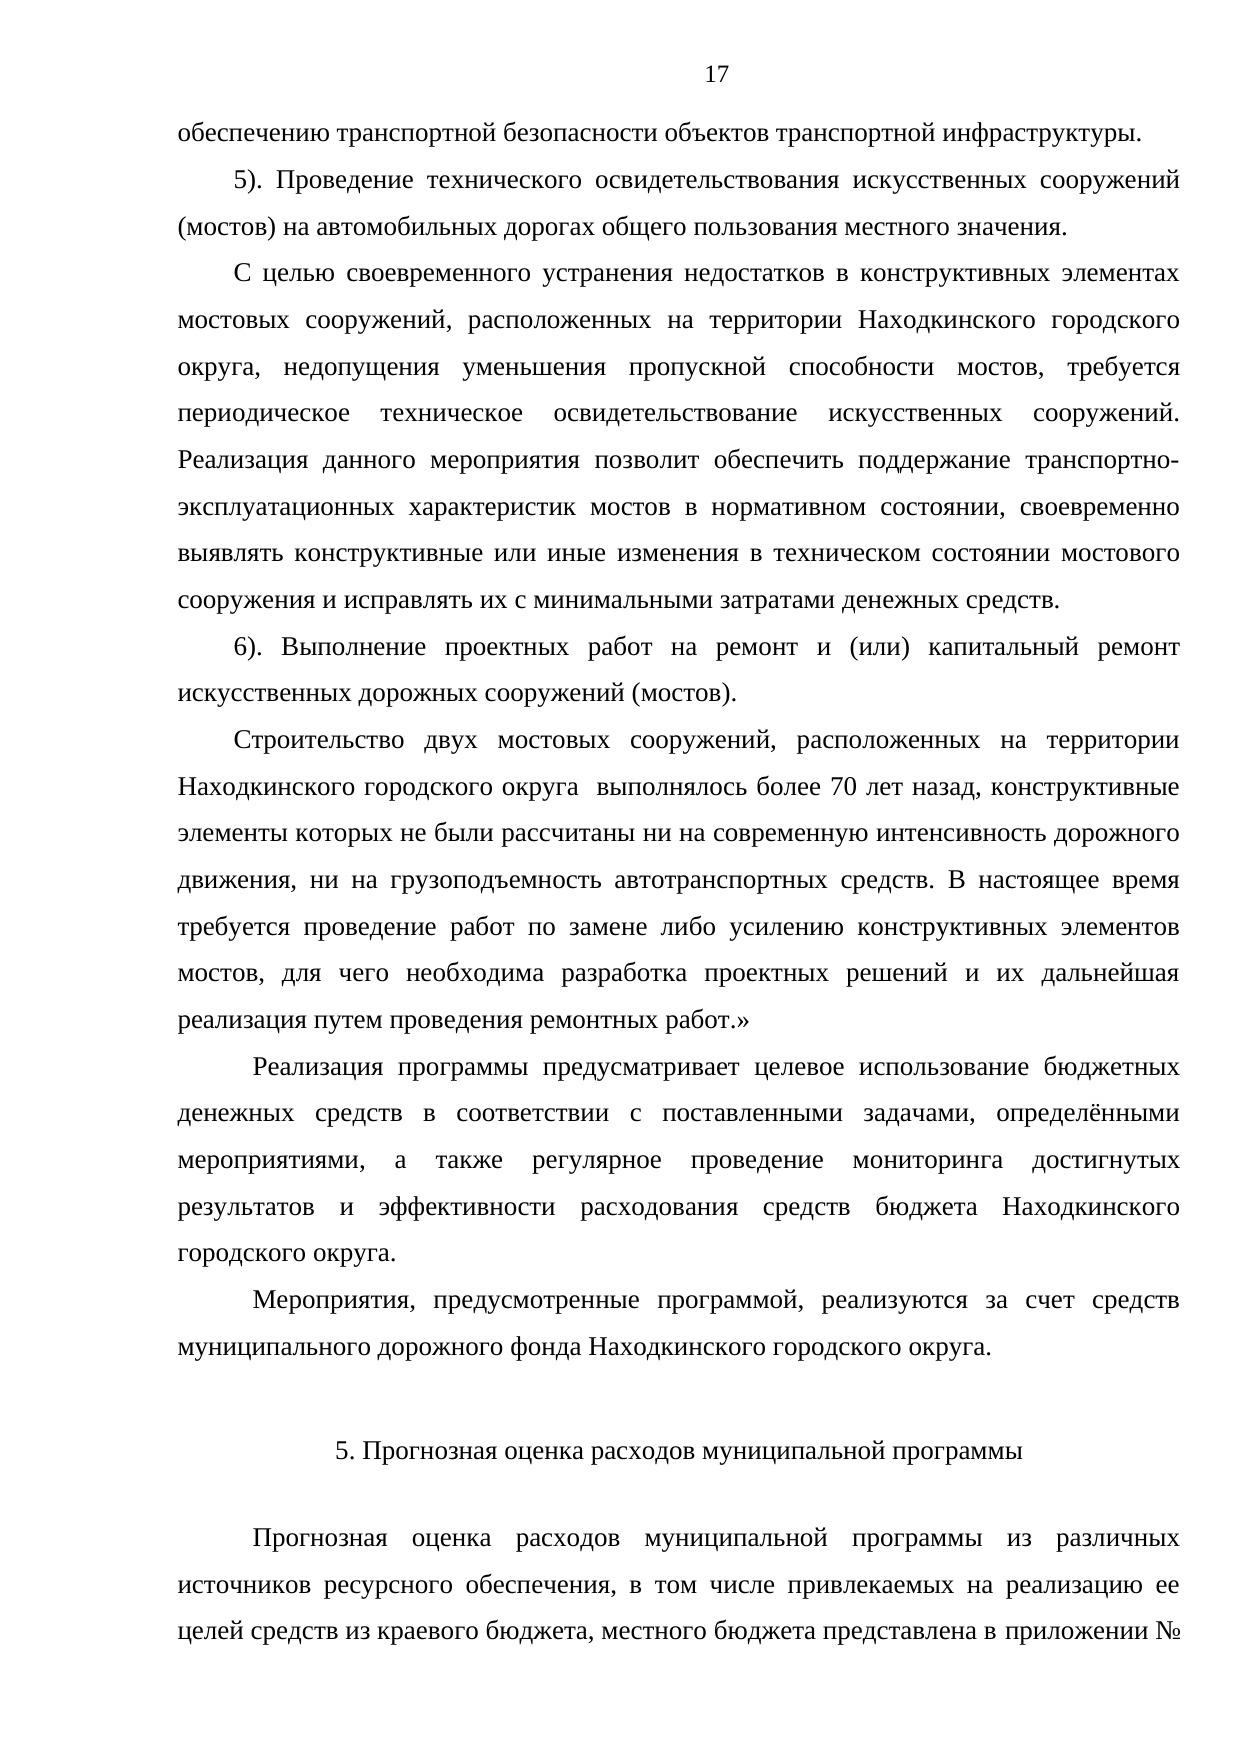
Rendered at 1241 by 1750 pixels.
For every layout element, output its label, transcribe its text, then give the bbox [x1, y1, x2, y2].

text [177, 1521, 1181, 1646]
subtitle 5. Прогнозная оценка расходов муниципальной программы [177, 1434, 1181, 1466]
text С целью своевременного устранения недостатков в конструктивных элементах мостовых сооружений, расположенных на территории Находкинского городского округа, недопущения уменьшения пропускной способности мостов, требуется периодическое техническое освидетельствование искусственных сооружений. Реализация данного мероприятия позволит обеспечить поддержание транспортно-эксплуатационных характеристик мостов в нормативном состоянии, своевременно выявлять конструктивные или иные изменения в техническом состоянии мостового сооружения и исправлять их с минимальными затратами денежных средств. [177, 257, 1181, 614]
text Мероприятия, предусмотренные программой, реализуются за счет средств муниципального дорожного фонда Находкинского городского округа. [177, 1283, 1181, 1361]
text 5). Проведение технического освидетельствования искусственных сооружений (мостов) на автомобильных дорогах общего пользования местного значения. [177, 163, 1181, 241]
text Реализация программы предусматривает целевое использование бюджетных денежных средств в соответствии с поставленными задачами, определёнными мероприятиями, а также регулярное проведение мониторинга достигнутых результатов и эффективности расходования средств бюджета Находкинского городского округа. [177, 1050, 1181, 1268]
text 6). Выполнение проектных работ на ремонт и (или) капитальный ремонт искусственных дорожных сооружений (мостов). [177, 630, 1181, 708]
text Строительство двух мостовых сооружений, расположенных на территории Находкинского городского округа выполнялось более 70 лет назад, конструктивные элементы которых не были рассчитаны ни на современную интенсивность дорожного движения, ни на грузоподъемность автотранспортных средств. В настоящее время требуется проведение работ по замене либо усилению конструктивных элементов мостов, для чего необходима разработка проектных решений и их дальнейшая реализация путем проведения ремонтных работ.» [177, 723, 1181, 1034]
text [177, 117, 1181, 148]
